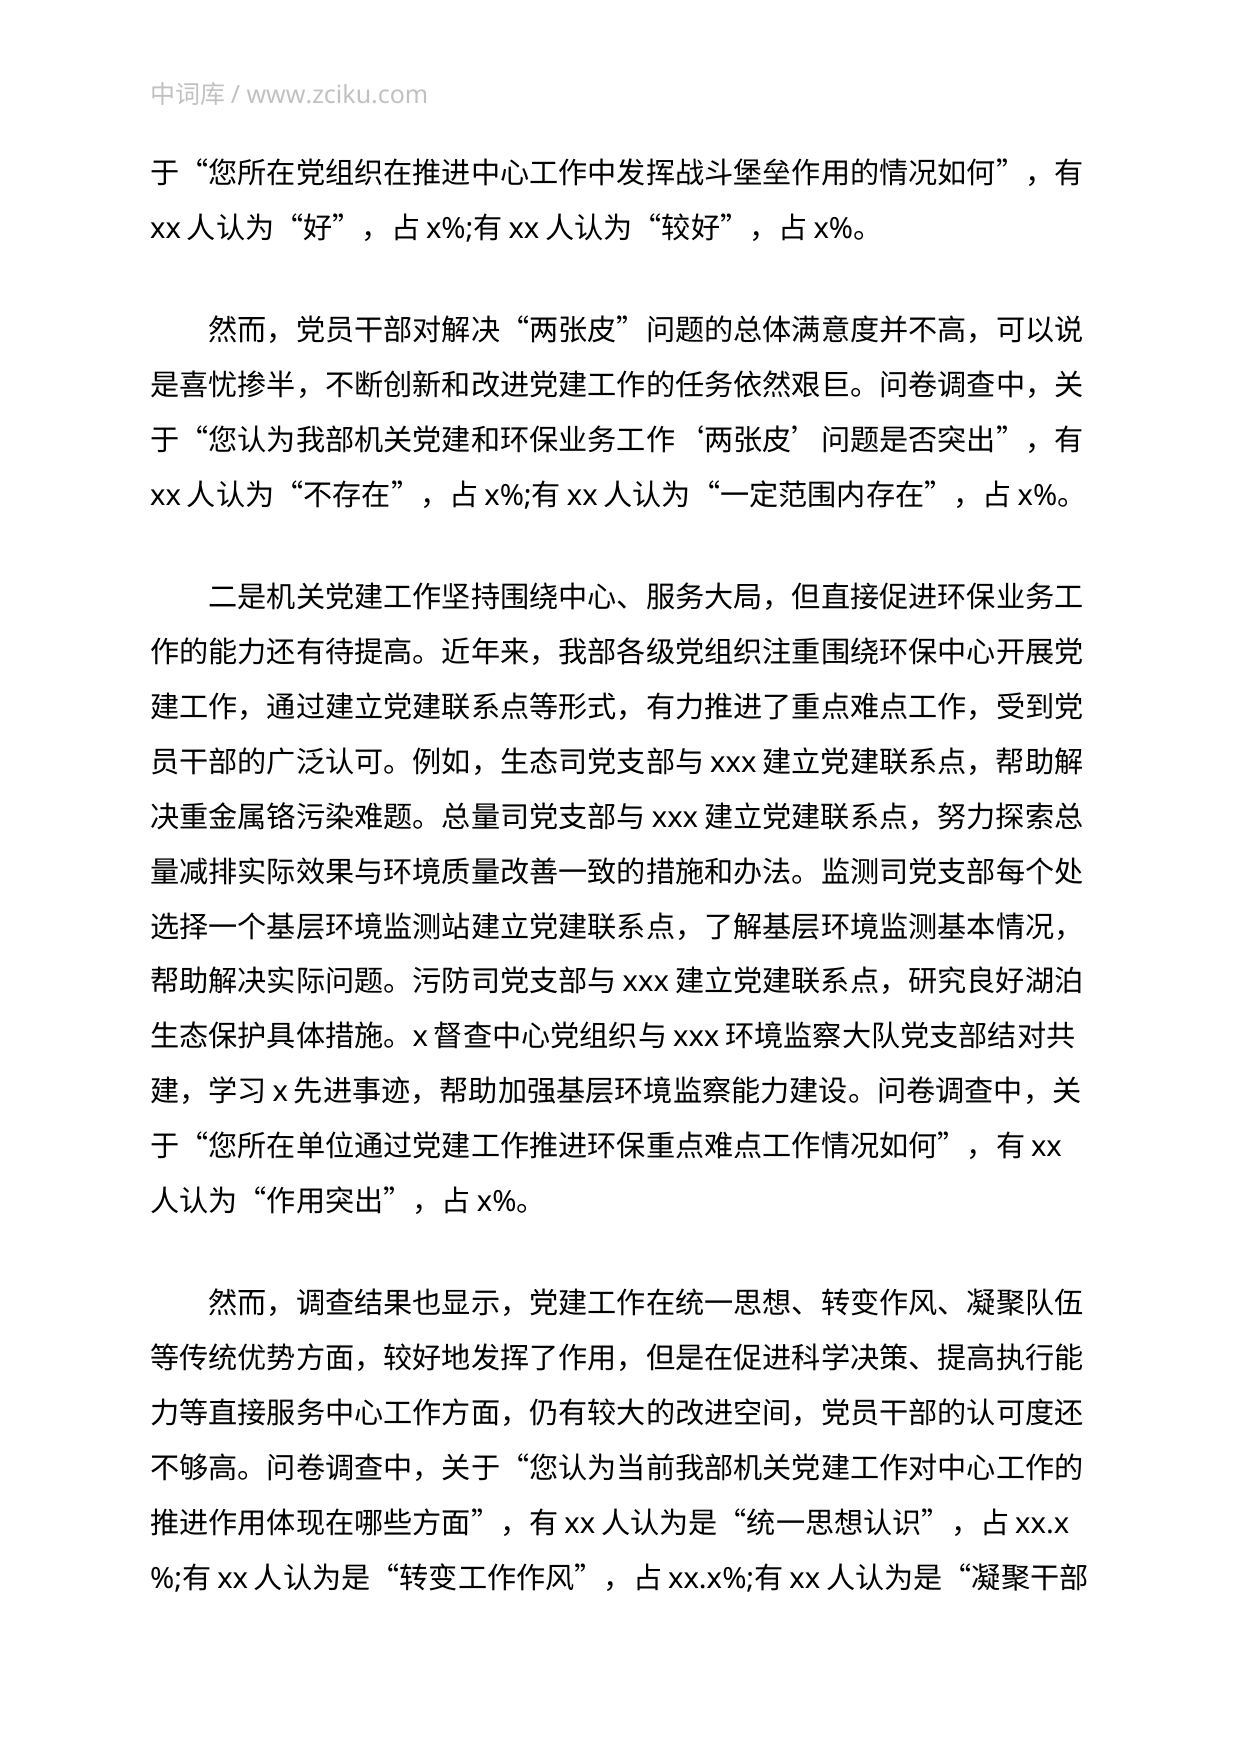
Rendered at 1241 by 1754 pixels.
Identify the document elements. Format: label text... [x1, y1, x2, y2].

text 然而，党员干部对解决“两张皮”问题的总体满意度并不高，可以说是喜忧掺半，不断创新和改进党建工作的任务依然艰巨。问卷调查中，关于“您认为我部机关党建和环保业务工作‘两张皮’问题是否突出”，有xx人认为“不存在”，占x%;有xx人认为“一定范围内存在”，占x%。 [150, 307, 1090, 514]
text 二是机关党建工作坚持围绕中心、服务大局，但直接促进环保业务工作的能力还有待提高。近年来，我部各级党组织注重围绕环保中心开展党建工作，通过建立党建联系点等形式，有力推进了重点难点工作，受到党员干部的广泛认可。例如，生态司党支部与xxx建立党建联系点，帮助解决重金属铬污染难题。总量司党支部与xxx建立党建联系点，努力探索总量减排实际效果与环境质量改善一致的措施和办法。监测司党支部每个处选择一个基层环境监测站建立党建联系点，了解基层环境监测基本情况，帮助解决实际问题。污防司党支部与xxx建立党建联系点，研究良好湖泊生态保护具体措施。x督查中心党组织与xxx环境监察大队党支部结对共建，学习x先进事迹，帮助加强基层环境监察能力建设。问卷调查中，关于“您所在单位通过党建工作推进环保重点难点工作情况如何”，有xx人认为“作用突出”，占x%。 [150, 573, 1090, 1220]
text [150, 1280, 1090, 1597]
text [150, 150, 1090, 247]
